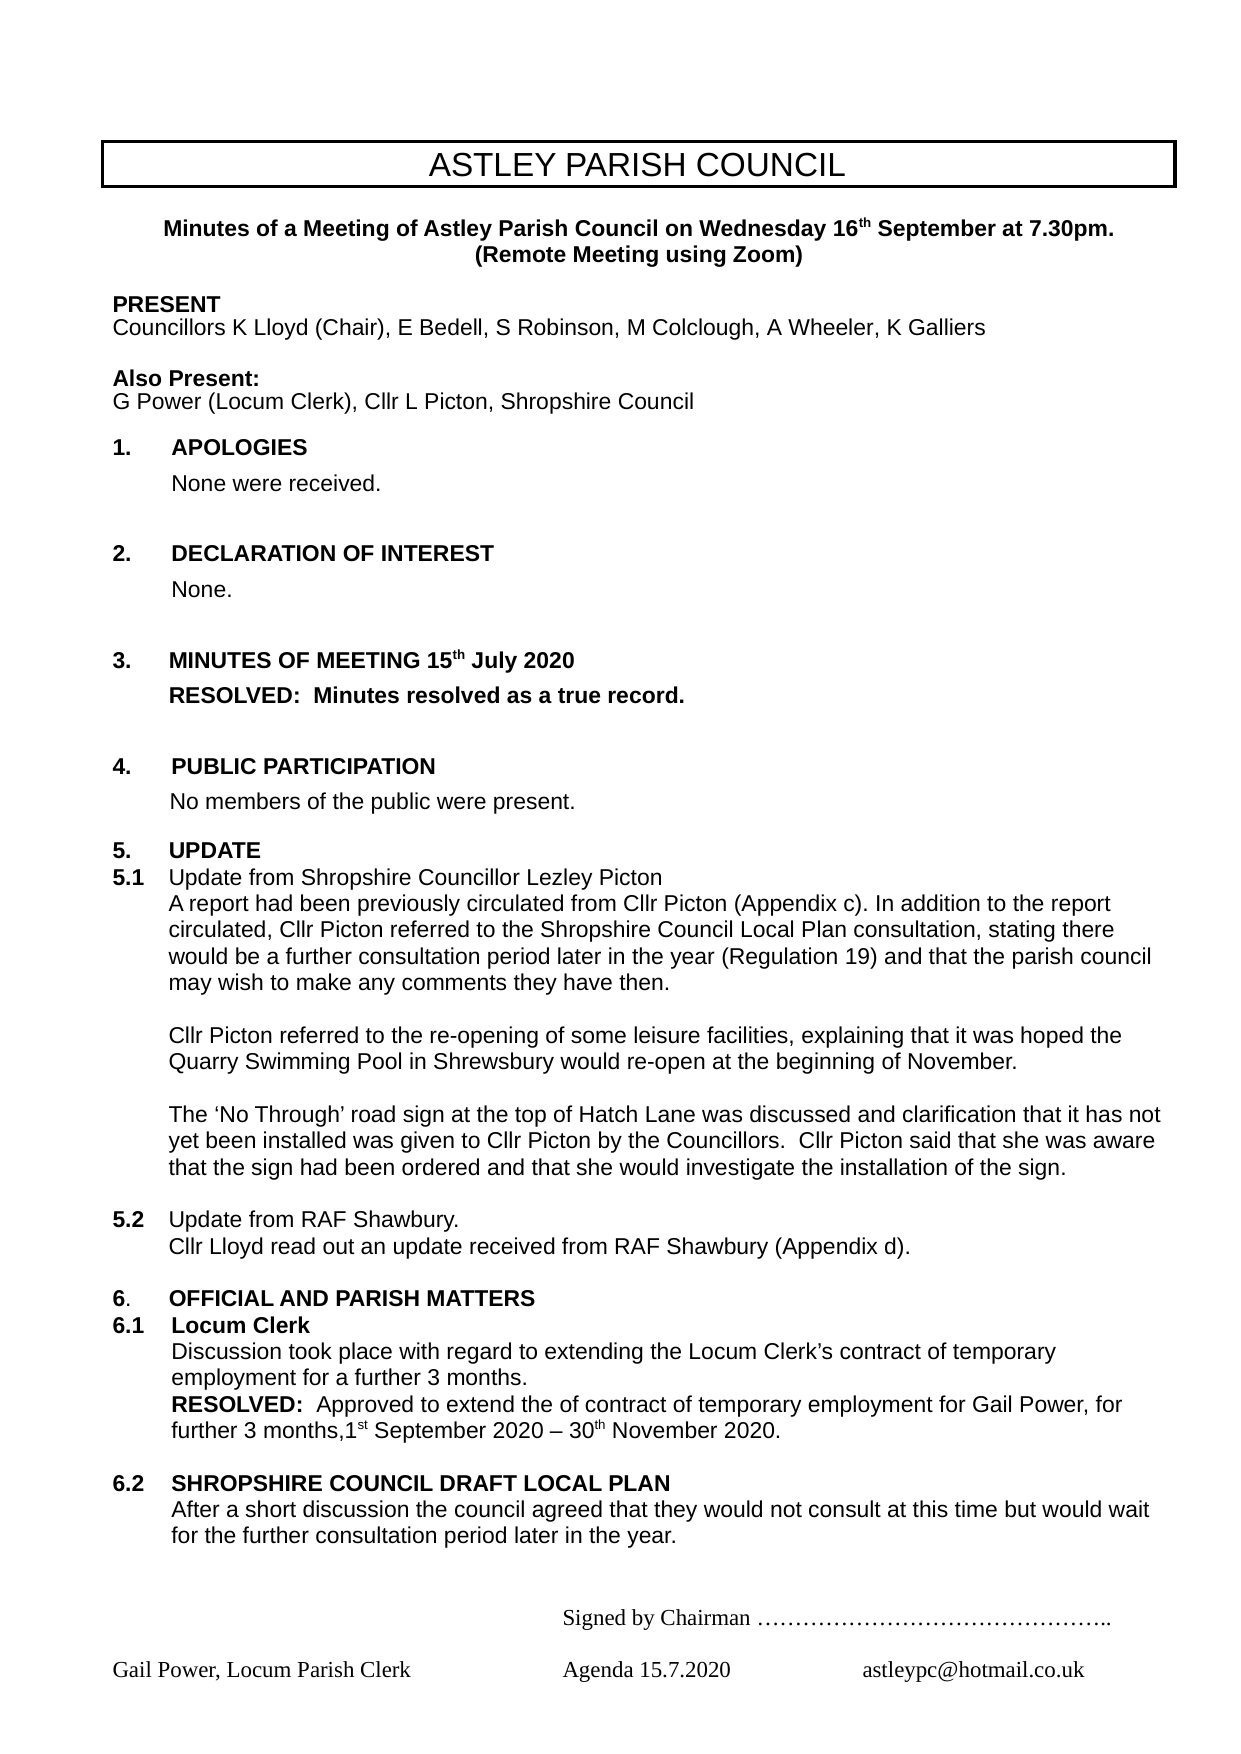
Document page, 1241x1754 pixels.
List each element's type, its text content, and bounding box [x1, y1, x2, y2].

text 6.2 SHROPSHIRE COUNCIL DRAFT LOCAL PLAN [112, 1470, 1165, 1496]
text None. [171, 579, 1165, 602]
text G Power (Locum Clerk), Cllr L Picton, Shropshire Council [112, 391, 1165, 414]
text RESOLVED: Approved to extend the of contract of temporary employment for Gail Power, for further 3 months,1st September 2020 – 30th November 2020. [112, 1391, 1165, 1443]
text Cllr Picton referred to the re-opening of some leisure facilities, explaining that it was hoped the Quarry Swimming Pool in Shrewsbury would re-open at the beginning of November. [112, 1022, 1165, 1074]
list APOLOGIES [112, 437, 1165, 460]
text 5. UPDATE [112, 837, 1165, 864]
text Cllr Lloyd read out an update received from RAF Shawbury (Appendix d). [112, 1233, 1165, 1259]
text PRESENT [112, 294, 1165, 317]
text 3. MINUTES OF MEETING 15th July 2020 [112, 650, 1165, 673]
text 5.1 Update from Shropshire Councillor Lezley Picton [112, 864, 1165, 890]
text A report had been previously circulated from Cllr Picton (Appendix c). In addition to the report circulated, Cllr Picton referred to the Shropshire Council Local Plan consultation, stating there would be a further consultation period later in the year (Regulation 19) and that the parish council may wish to make any comments they have then. [112, 890, 1165, 995]
text Minutes of a Meeting of Astley Parish Council on Wednesday 16th September at 7.30pm. [112, 215, 1165, 241]
list PUBLIC PARTICIPATION [112, 756, 1165, 779]
text 6.1 Locum Clerk [112, 1312, 1165, 1338]
list DECLARATION OF INTEREST [112, 543, 1165, 566]
text ASTLEY PARISH COUNCIL [104, 143, 1173, 185]
text Also Present: [112, 368, 1165, 391]
text No members of the public were present. [157, 791, 1165, 814]
text Councillors K Lloyd (Chair), E Bedell, S Robinson, M Colclough, A Wheeler, K Galliers [112, 317, 1165, 340]
text 5.2 Update from RAF Shawbury. [112, 1206, 1165, 1233]
text 6. OFFICIAL AND PARISH MATTERS [112, 1285, 1165, 1312]
text RESOLVED: Minutes resolved as a true record. [112, 685, 1165, 708]
text The ‘No Through’ road sign at the top of Hatch Lane was discussed and clarification that it has not yet been installed was given to Cllr Picton by the Councillors. Cllr Picton said that she was aware that the sign had been ordered and that she would investigate the installation of the sign. [112, 1101, 1165, 1180]
text (Remote Meeting using Zoom) [112, 241, 1165, 268]
text Discussion took place with regard to extending the Locum Clerk’s contract of temporary employment for a further 3 months. [112, 1338, 1165, 1391]
text After a short discussion the council agreed that they would not consult at this time but would wait for the further consultation period later in the year. [112, 1496, 1165, 1549]
text None were received. [150, 473, 1165, 496]
